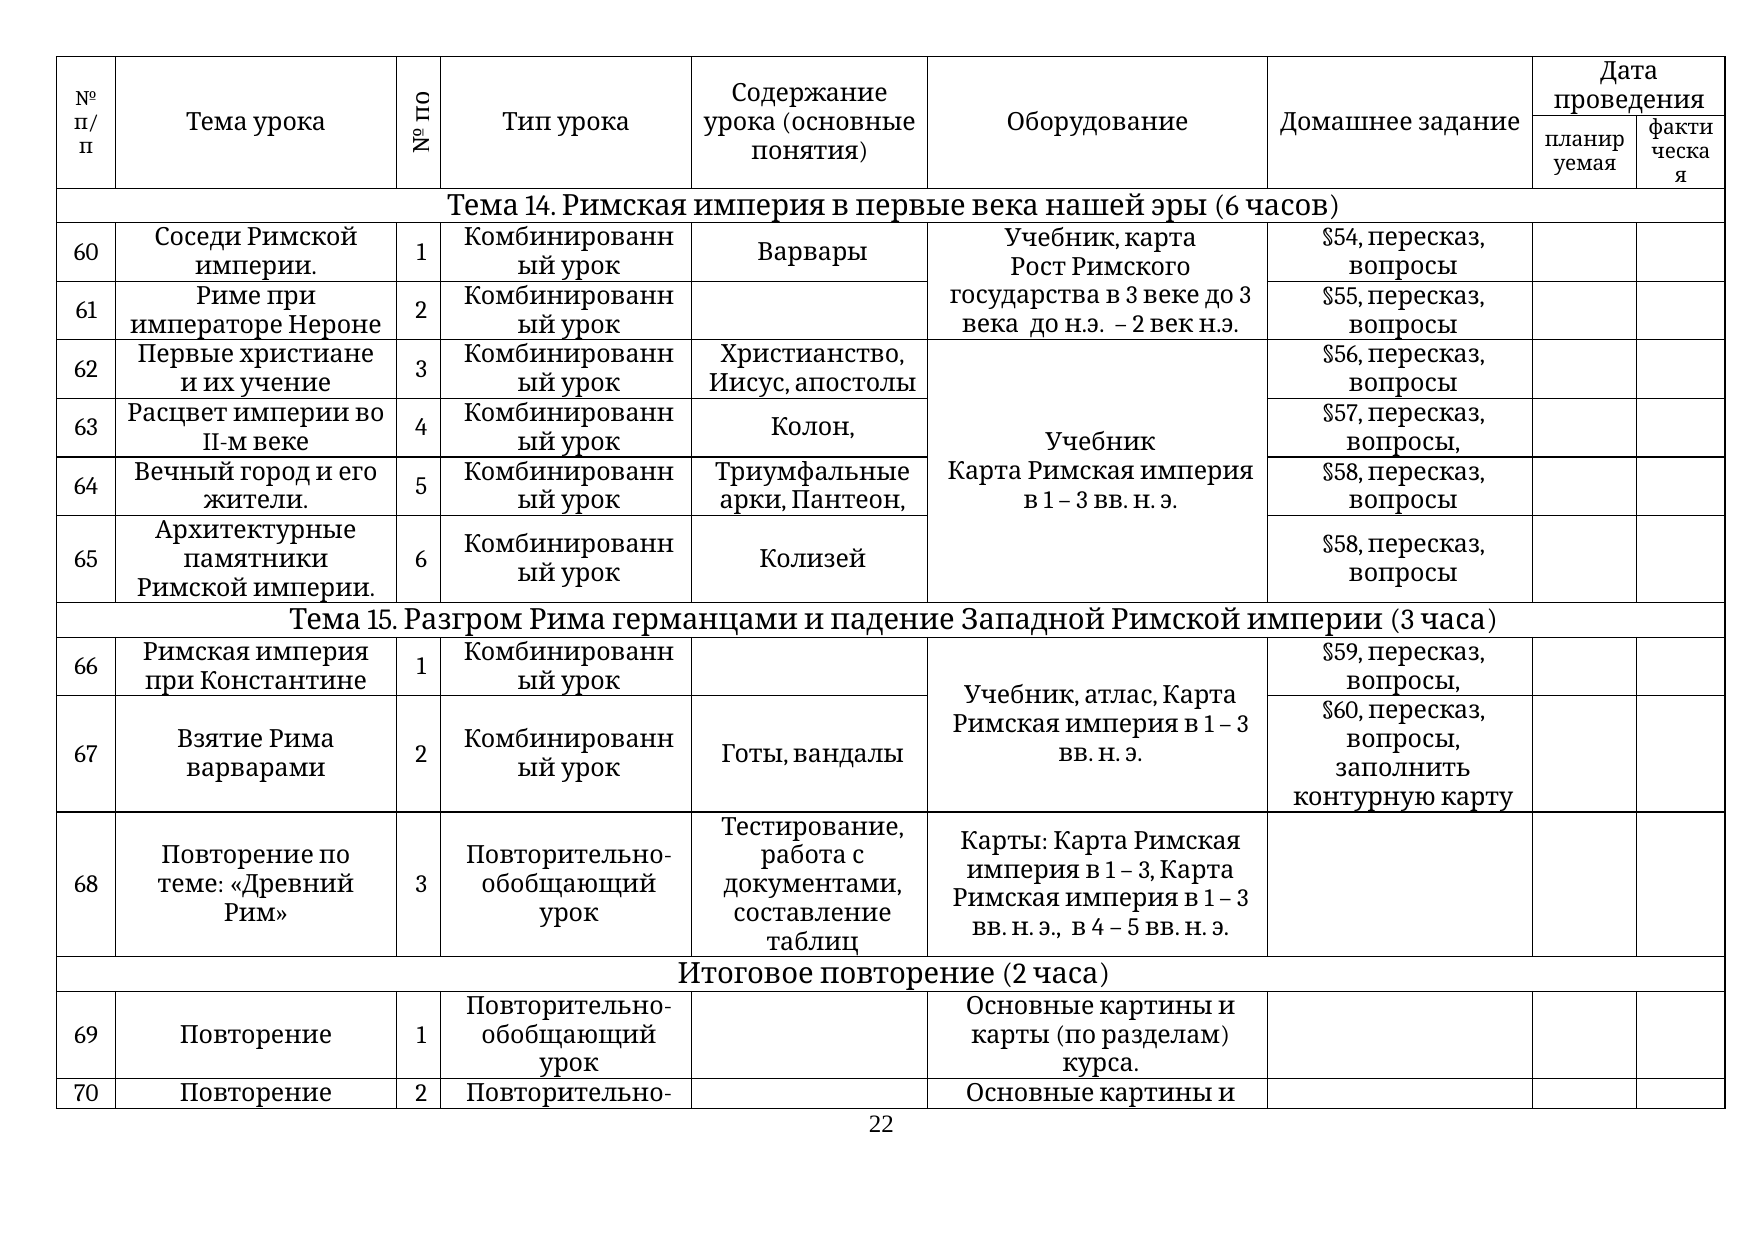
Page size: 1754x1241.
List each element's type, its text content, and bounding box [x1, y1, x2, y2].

table_cell [1637, 638, 1724, 695]
table_cell 68 [57, 813, 115, 956]
table_cell Риме при императоре Нероне [116, 282, 396, 339]
table_cell [1637, 282, 1724, 339]
table_cell [1533, 992, 1636, 1078]
table_cell 61 [57, 282, 115, 339]
table_cell [1637, 992, 1724, 1078]
table_cell Римская империя при Константине [116, 638, 396, 695]
table_cell §60, пересказ, вопросы, заполнить контурную карту [1268, 696, 1532, 811]
table_cell 6 [397, 516, 440, 602]
table_cell Колон, [692, 399, 927, 456]
table_cell Тема 14. Римская империя в первые века нашей эры (6 часов) [57, 189, 1724, 222]
table_cell Колизей [692, 516, 927, 602]
table_cell Архитектурные памятники Римской империи. [116, 516, 396, 602]
table_cell 1 [397, 638, 440, 695]
table_cell Тема 15. Разгром Рима германцами и падение Западной Римской империи (3 часа) [57, 603, 1724, 637]
table_cell §56, пересказ, вопросы [1268, 340, 1532, 398]
table_header Содержание урока (основные понятия) [692, 57, 927, 188]
table_cell §59, пересказ, вопросы, [1268, 638, 1532, 695]
table_cell Тестирование, работа с документами, составление таблиц [692, 813, 927, 956]
table_cell [1268, 813, 1532, 956]
table_cell Итоговое повторение (2 часа) [57, 957, 1724, 991]
table_cell 4 [397, 399, 440, 456]
table_cell Комбинированный урок [441, 340, 691, 398]
table_cell 3 [397, 340, 440, 398]
table_cell 3 [397, 813, 440, 956]
table_cell Соседи Римской империи. [116, 223, 396, 281]
table_cell 62 [57, 340, 115, 398]
table_header Тип урока [441, 57, 691, 188]
table_cell Комбинированный урок [441, 638, 691, 695]
table_cell 66 [57, 638, 115, 695]
table_cell Повторительно-обобщающий урок [441, 813, 691, 956]
table_cell Комбинированный урок [441, 696, 691, 811]
table_cell Комбинированный урок [441, 516, 691, 602]
table_cell 69 [57, 992, 115, 1078]
table_cell [1533, 282, 1636, 339]
table_cell [1533, 638, 1636, 695]
table_header Домашнее задание [1268, 57, 1532, 188]
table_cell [928, 992, 1267, 1078]
table_cell Триумфальные арки, Пантеон, [692, 458, 927, 515]
table_cell [1533, 813, 1636, 956]
table_cell [1533, 696, 1636, 811]
table_cell [1637, 399, 1724, 456]
table_cell [1533, 223, 1636, 281]
table_cell 70 [57, 1079, 115, 1108]
table_cell 65 [57, 516, 115, 602]
table_cell 2 [397, 1079, 440, 1108]
table_cell Повторение по теме: «Древний Рим» [116, 813, 396, 956]
table_cell §55, пересказ, вопросы [1268, 282, 1532, 339]
table_cell Повторительно-обобщающий урок [441, 1079, 691, 1108]
table_cell [1637, 340, 1724, 398]
table_cell §54, пересказ, вопросы [1268, 223, 1532, 281]
table_cell Учебник, карта Рост Римского государства в 3 веке до 3 века до н.э. – 2 век н.э. [928, 223, 1267, 339]
table_cell Комбинированный урок [441, 223, 691, 281]
table_header Тема урока [116, 57, 396, 188]
table_cell §58, пересказ, вопросы [1268, 458, 1532, 515]
table_cell Повторительно-обобщающий урок [441, 992, 691, 1078]
table_cell [1637, 458, 1724, 515]
table_cell [692, 282, 927, 339]
table_cell 1 [397, 992, 440, 1078]
table_cell Комбинированный урок [441, 282, 691, 339]
table_cell планируемая [1533, 116, 1636, 188]
table_cell Комбинированный урок [441, 458, 691, 515]
table_cell 64 [57, 458, 115, 515]
table_cell 5 [397, 458, 440, 515]
table_cell Христианство, Иисус, апостолы [692, 340, 927, 398]
table_cell [1637, 1079, 1724, 1108]
table_cell 63 [57, 399, 115, 456]
table_cell Расцвет империи во II-м веке [116, 399, 396, 456]
table_cell [1533, 399, 1636, 456]
table_cell [692, 638, 927, 695]
table_cell [1637, 516, 1724, 602]
table_cell [692, 992, 927, 1078]
table_cell [1637, 696, 1724, 811]
table_header № п/п [57, 57, 115, 188]
table_cell [1533, 340, 1636, 398]
table_cell [1637, 223, 1724, 281]
table_header Дата проведения [1533, 57, 1724, 115]
table_header № по теме [397, 57, 440, 188]
table_cell [1533, 458, 1636, 515]
table_cell [1533, 516, 1636, 602]
table_cell Повторение [116, 1079, 396, 1108]
table_cell Взятие Рима варварами [116, 696, 396, 811]
table_cell Учебник Карта Римская империя в 1 – 3 вв. н. э. [928, 340, 1267, 602]
table_cell [1637, 813, 1724, 956]
table_cell Вечный город и его жители. [116, 458, 396, 515]
table_cell 67 [57, 696, 115, 811]
table_cell Готы, вандалы [692, 696, 927, 811]
table_cell §58, пересказ, вопросы [1268, 516, 1532, 602]
table_cell Повторение [116, 992, 396, 1078]
table_cell Карты: Карта Римская империя в 1 – 3, Карта Римская империя в 1 – 3 вв. н. э., в 4 – 5 вв. н. э. [928, 813, 1267, 956]
table_cell §57, пересказ, вопросы, [1268, 399, 1532, 456]
table_header Оборудование [928, 57, 1267, 188]
table_cell 2 [397, 696, 440, 811]
table_cell фактическая [1637, 116, 1724, 188]
table_cell [692, 1079, 927, 1108]
table_cell 60 [57, 223, 115, 281]
table_cell Комбинированный урок [441, 399, 691, 456]
table_cell 2 [397, 282, 440, 339]
table_cell Первые христиане и их учение [116, 340, 396, 398]
table_cell [1268, 992, 1532, 1078]
table_cell 1 [397, 223, 440, 281]
table_cell [1533, 1079, 1636, 1108]
table_cell Учебник, атлас, Карта Римская империя в 1 – 3 вв. н. э. [928, 638, 1267, 811]
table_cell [928, 1079, 1267, 1108]
table_cell [1268, 1079, 1532, 1108]
table_cell Варвары [692, 223, 927, 281]
